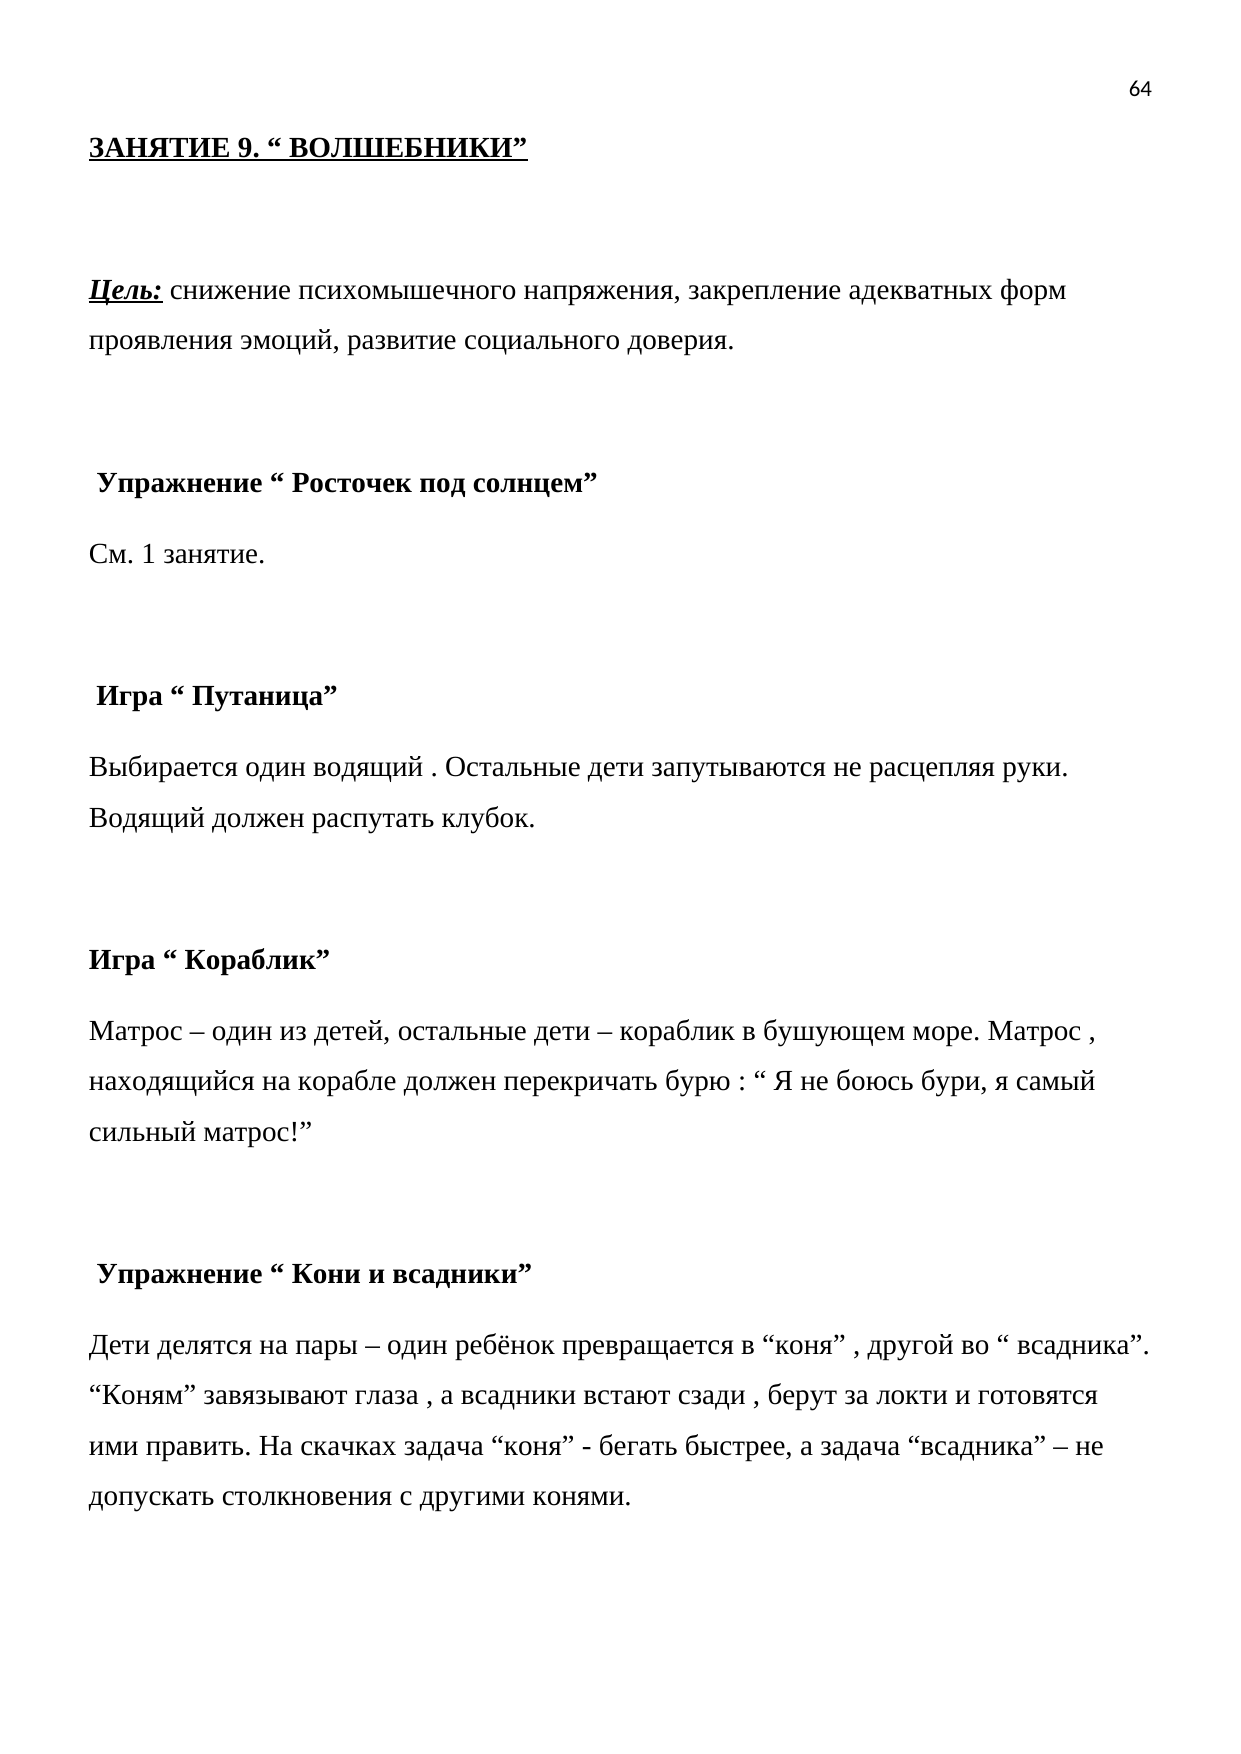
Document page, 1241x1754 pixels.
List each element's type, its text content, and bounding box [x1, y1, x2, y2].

text ЗАНЯТИЕ 9. “ ВОЛШЕБНИКИ” [89, 130, 1152, 163]
text Матрос – один из детей, остальные дети – кораблик в бушующем море. Матрос , находящийся на корабле должен перекричать бурю : “ Я не боюсь бури, я самый сильный матрос!” [89, 1013, 1152, 1147]
text Игра “ Путаница” [89, 678, 1152, 712]
text См. 1 занятие. [89, 536, 1152, 569]
text Упражнение “ Кони и всадники” [89, 1256, 1152, 1289]
text Дети делятся на пары – один ребёнок превращается в “коня” , другой во “ всадника”. “Коням” завязывают глаза , а всадники встают сзади , берут за локти и готовятся ими править. На скачках задача “коня” - бегать быстрее, а задача “всадника” – не допускать столкновения с другими конями. [89, 1327, 1152, 1512]
text Цель: снижение психомышечного напряжения, закрепление адекватных форм проявления эмоций, развитие социального доверия. [89, 272, 1152, 356]
text Упражнение “ Росточек под солнцем” [89, 465, 1152, 498]
text Игра “ Кораблик” [89, 942, 1152, 976]
text Выбирается один водящий . Остальные дети запутываются не расцепляя руки. Водящий должен распутать клубок. [89, 749, 1152, 833]
